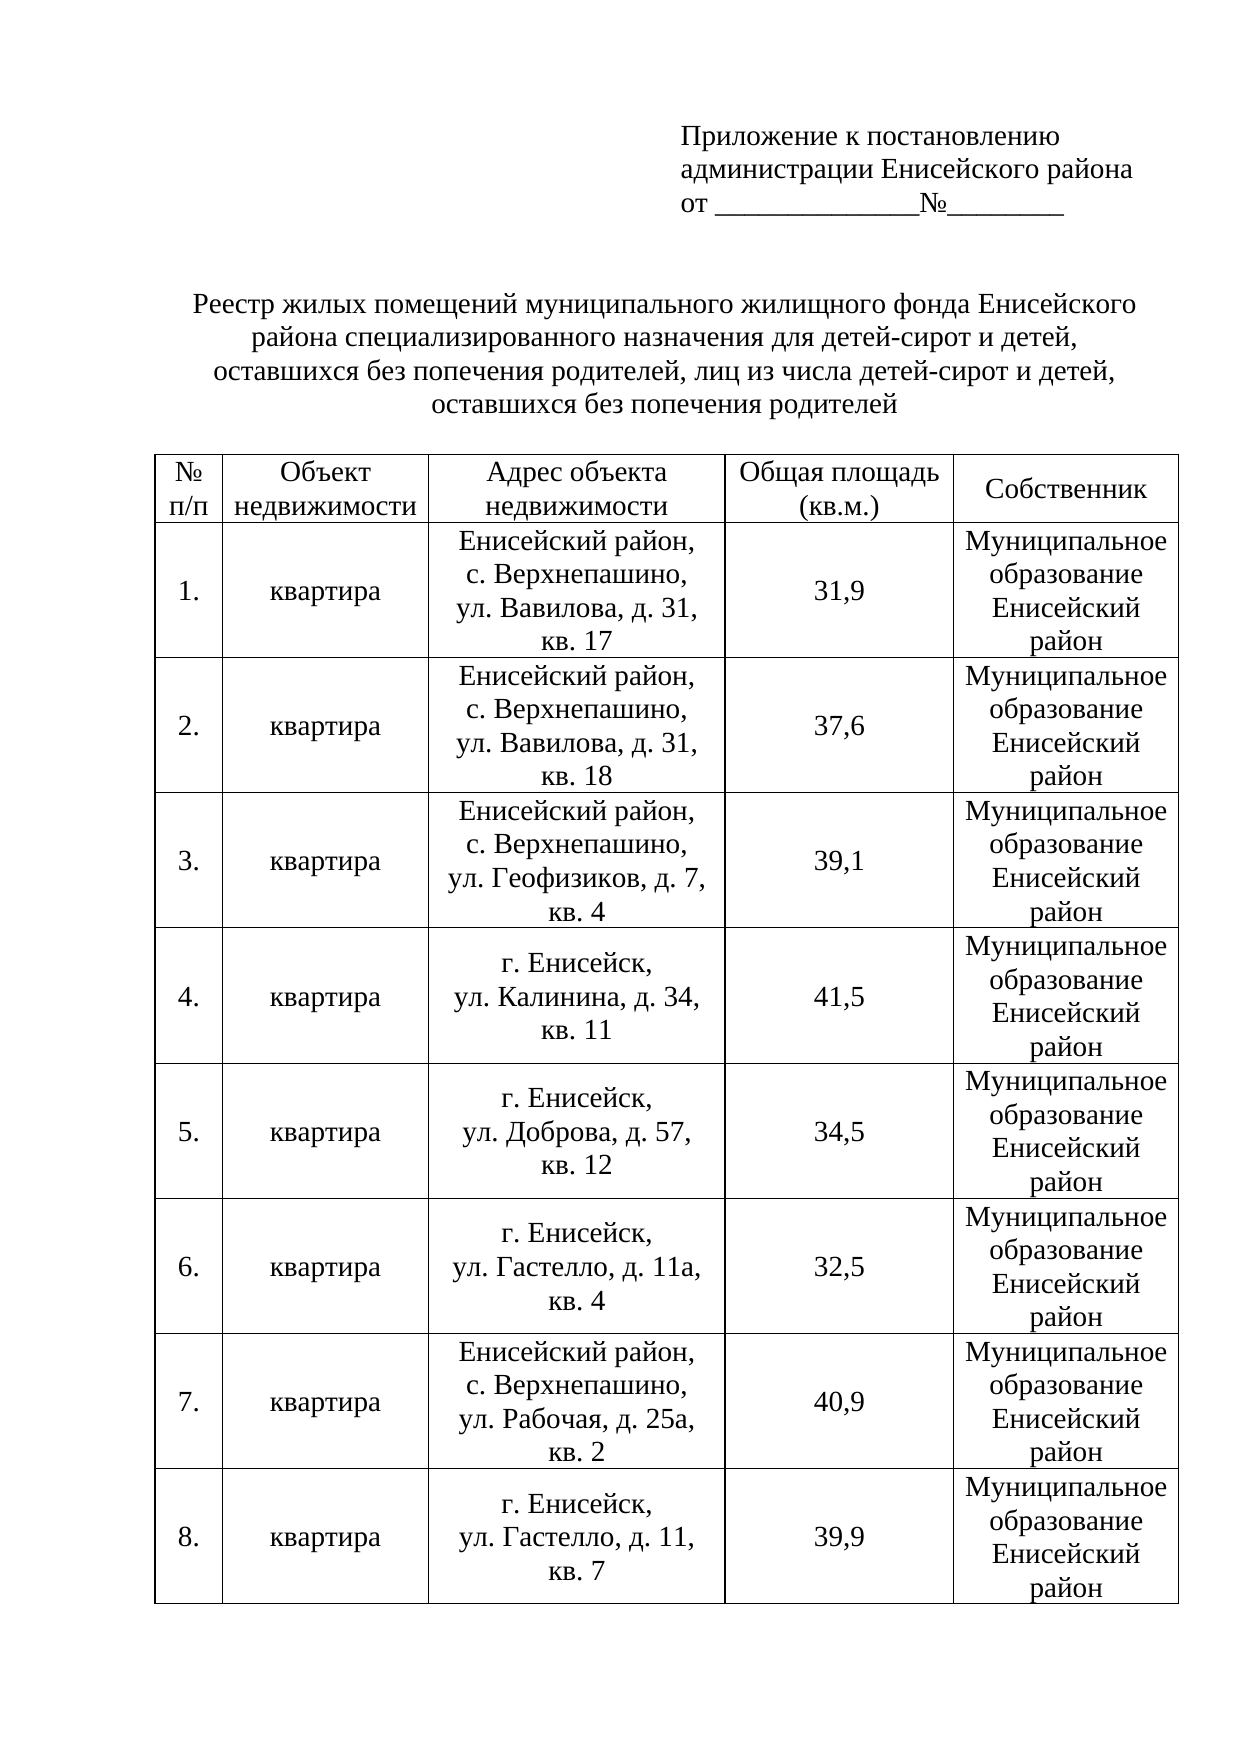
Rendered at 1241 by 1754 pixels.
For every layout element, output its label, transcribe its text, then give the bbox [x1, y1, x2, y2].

table_header Собственник [954, 455, 1178, 522]
table_cell Енисейский район, с. Верхнепашино, ул. Рабочая, д. 25а, кв. 2 [429, 1334, 724, 1468]
table_cell 2. [156, 658, 222, 792]
table_cell квартира [223, 793, 428, 927]
table_header № п/п [156, 455, 222, 522]
table_cell квартира [223, 658, 428, 792]
table_cell Муниципальное образование Енисейский район [954, 1199, 1178, 1333]
table_cell квартира [223, 1064, 428, 1198]
table_cell Муниципальное образование Енисейский район [954, 1064, 1178, 1198]
table_cell квартира [223, 1199, 428, 1333]
table_cell 32,5 [726, 1199, 953, 1333]
table_header Объект недвижимости [223, 455, 428, 522]
table_header Общая площадь (кв.м.) [726, 455, 953, 522]
text от ______________№________ [177, 185, 1152, 219]
table_cell 6. [156, 1199, 222, 1333]
table_cell квартира [223, 523, 428, 657]
table_cell 39,1 [726, 793, 953, 927]
text администрации Енисейского района [177, 152, 1152, 185]
table_cell квартира [223, 1469, 428, 1603]
table_header Адрес объекта недвижимости [429, 455, 724, 522]
table_cell 7. [156, 1334, 222, 1468]
table_cell 5. [156, 1064, 222, 1198]
table_cell г. Енисейск, ул. Калинина, д. 34, кв. 11 [429, 928, 724, 1062]
table_cell Муниципальное образование Енисейский район [954, 928, 1178, 1062]
table_cell г. Енисейск, ул. Доброва, д. 57, кв. 12 [429, 1064, 724, 1198]
table_cell 4. [156, 928, 222, 1062]
table_cell г. Енисейск, ул. Гастелло, д. 11, кв. 7 [429, 1469, 724, 1603]
table_cell 39,9 [726, 1469, 953, 1603]
table_cell Муниципальное образование Енисейский район [954, 523, 1178, 657]
table_cell 3. [156, 793, 222, 927]
table_cell 34,5 [726, 1064, 953, 1198]
table_cell квартира [223, 928, 428, 1062]
table_cell 41,5 [726, 928, 953, 1062]
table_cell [954, 1334, 1178, 1468]
text Приложение к постановлению [177, 118, 1152, 152]
table_cell Енисейский район, с. Верхнепашино, ул. Вавилова, д. 31, кв. 17 [429, 523, 724, 657]
table_cell Муниципальное образование Енисейский район [954, 658, 1178, 792]
table_cell 1. [156, 523, 222, 657]
table_cell Енисейский район, с. Верхнепашино, ул. Вавилова, д. 31, кв. 18 [429, 658, 724, 792]
table_cell 8. [156, 1469, 222, 1603]
table_cell Енисейский район, с. Верхнепашино, ул. Геофизиков, д. 7, кв. 4 [429, 793, 724, 927]
table_cell квартира [223, 1334, 428, 1468]
table_cell г. Енисейск, ул. Гастелло, д. 11а, кв. 4 [429, 1199, 724, 1333]
text Реестр жилых помещений муниципального жилищного фонда Енисейского района специализированного назначения для детей-сирот и детей, оставшихся без попечения родителей, лиц из числа детей-сирот и детей, оставшихся без попечения родителей [177, 286, 1152, 420]
table_cell Муниципальное образование Енисейский район [954, 793, 1178, 927]
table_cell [954, 1469, 1178, 1603]
table_cell 40,9 [726, 1334, 953, 1468]
table_cell 37,6 [726, 658, 953, 792]
table_cell 31,9 [726, 523, 953, 657]
